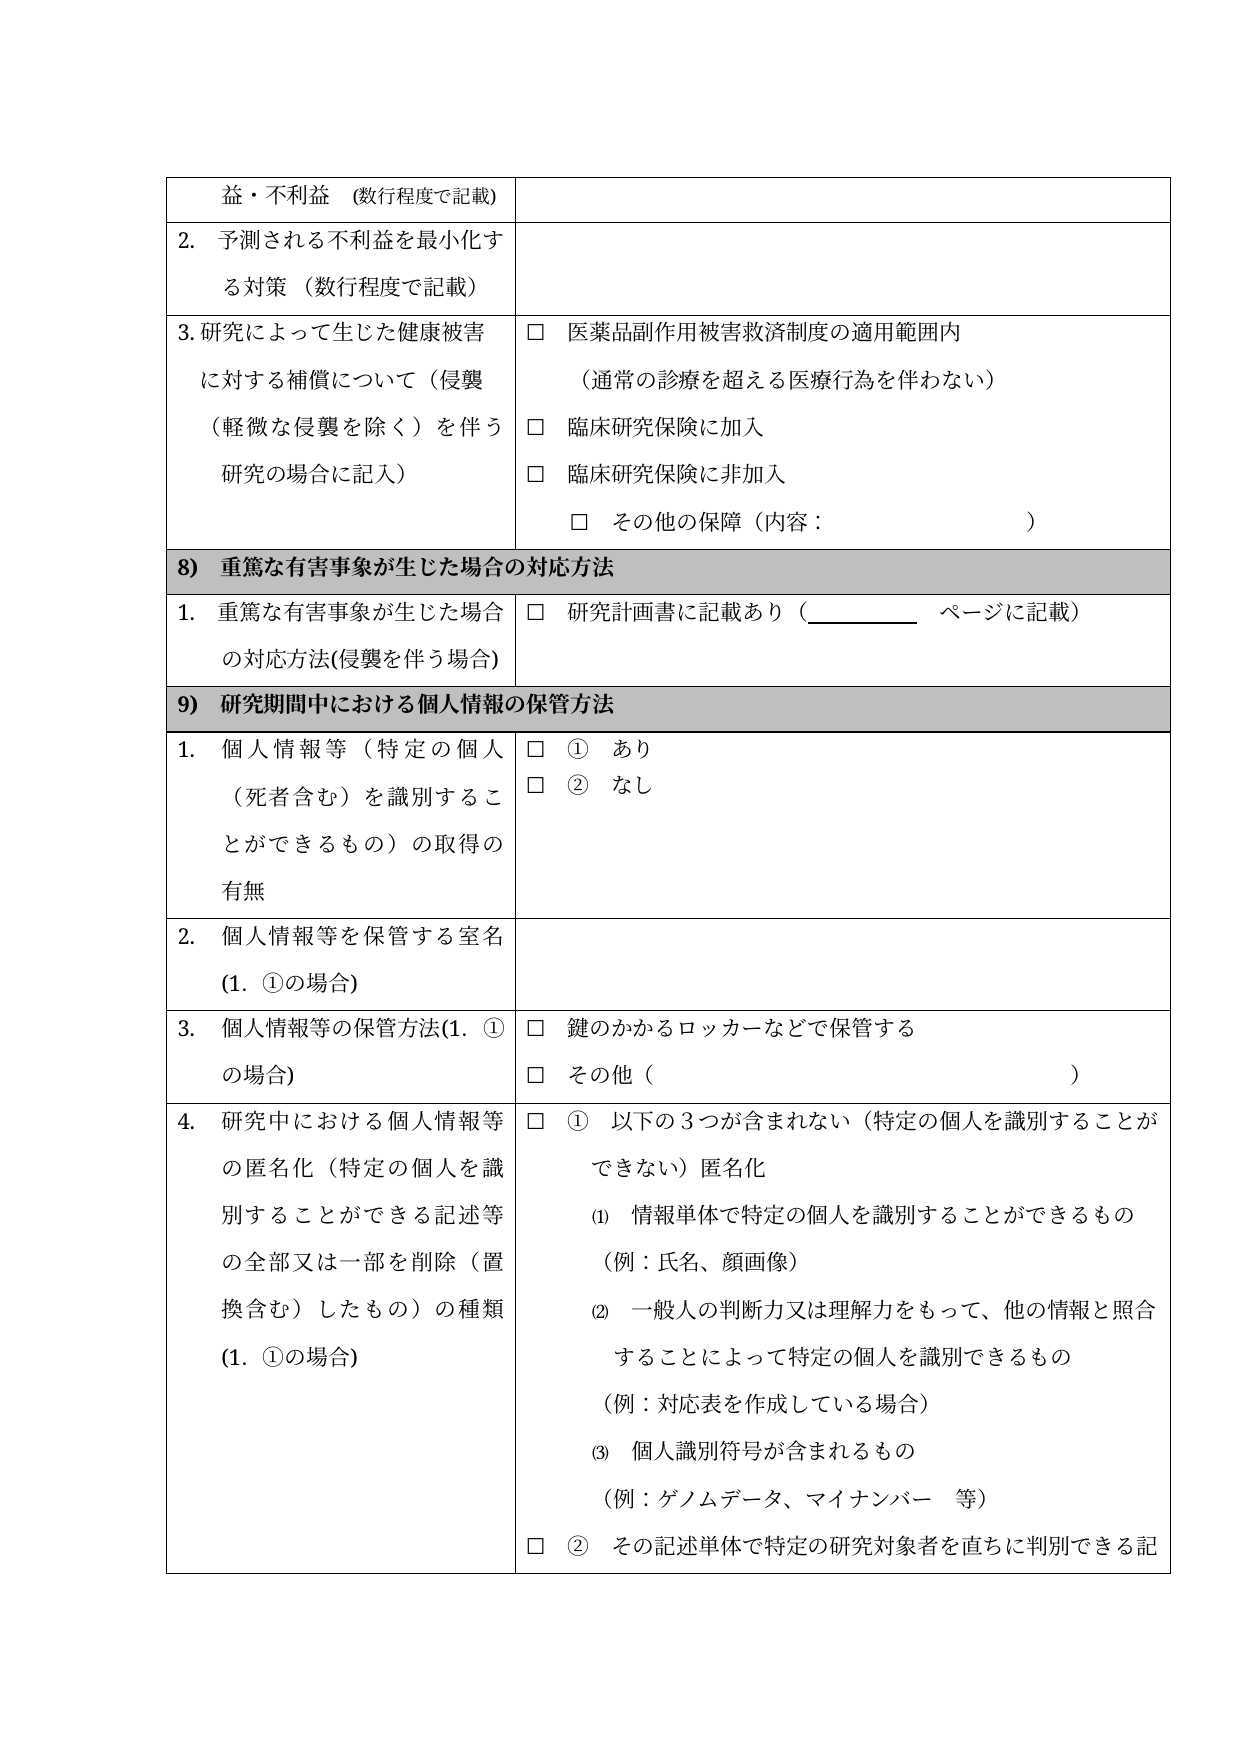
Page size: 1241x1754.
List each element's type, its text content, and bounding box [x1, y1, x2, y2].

table_cell ☐ 鍵のかかるロッカーなどで保管する ☐ その他（ ） [516, 1011, 1170, 1103]
table_cell 9) 研究期間中における個人情報の保管方法 [167, 687, 1170, 731]
table_cell 個人情報等を保管する室名(1．①の場合) [167, 919, 515, 1010]
table_cell ☐ 研究計画書に記載あり（ ページに記載） [516, 595, 1170, 686]
table_cell 1. 重篤な有害事象が生じた場合の対応方法(侵襲を伴う場合) [167, 595, 515, 686]
table_cell [516, 223, 1170, 314]
table_cell ☐ ① あり ☐ ② なし [516, 733, 1170, 918]
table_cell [516, 1104, 1170, 1573]
table_cell 8) 重篤な有害事象が生じた場合の対応方法 [167, 550, 1170, 594]
table_cell 2. 予測される不利益を最小化する対策 （数行程度で記載） [167, 223, 515, 314]
table_cell [516, 178, 1170, 222]
table_cell ☐ 医薬品副作用被害救済制度の適用範囲内 （通常の診療を超える医療行為を伴わない） ☐ 臨床研究保険に加入 ☐ 臨床研究保険に非加入 ☐ その他の保障（内容： ） [516, 316, 1170, 549]
table_cell 3. 研究によって生じた健康被害 に対する補償について（侵襲 （軽微な侵襲を除く）を伴う研究の場合に記入） [167, 316, 515, 549]
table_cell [167, 178, 515, 222]
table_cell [167, 1104, 515, 1573]
table_cell [516, 919, 1170, 1010]
table_cell 個人情報等（特定の個人（死者含む）を識別することができるもの）の取得の有無 [167, 733, 515, 918]
table_cell 個人情報等の保管方法(1．①の場合) [167, 1011, 515, 1103]
